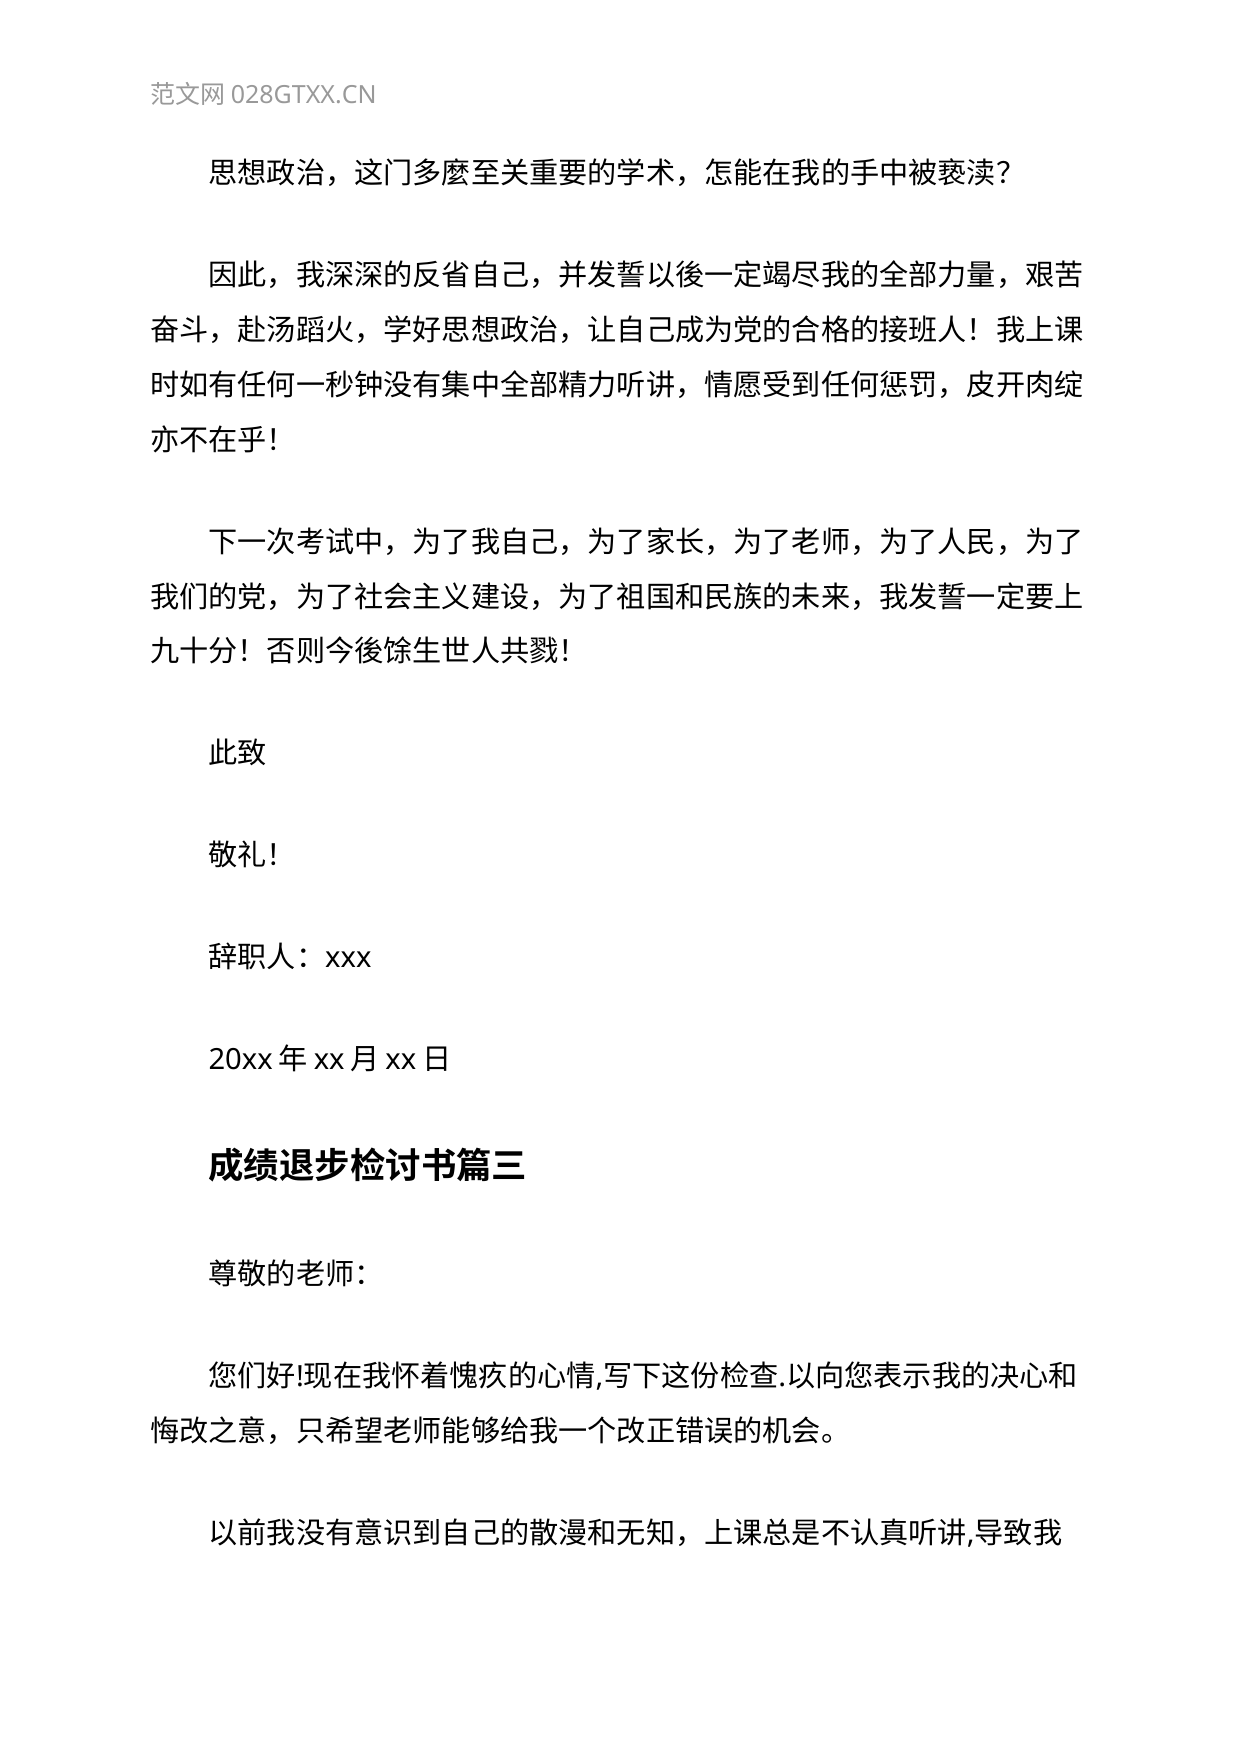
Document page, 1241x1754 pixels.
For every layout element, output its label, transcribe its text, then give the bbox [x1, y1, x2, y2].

text 您们好!现在我怀着愧疚的心情,写下这份检查.以向您表示我的决心和悔改之意，只希望老师能够给我一个改正错误的机会。 [150, 1352, 1090, 1450]
text 成绩退步检讨书篇三 [150, 1137, 1090, 1188]
text 敬礼！ [150, 832, 1090, 874]
text 思想政治，这门多麼至关重要的学术，怎能在我的手中被亵渎？ [150, 150, 1090, 192]
text 20xx年xx月xx日 [150, 1035, 1090, 1078]
text 此致 [150, 730, 1090, 772]
text 辞职人：xxx [150, 933, 1090, 976]
text 因此，我深深的反省自己，并发誓以後一定竭尽我的全部力量，艰苦奋斗，赴汤蹈火，学好思想政治，让自己成为党的合格的接班人！我上课时如有任何一秒钟没有集中全部精力听讲，情愿受到任何惩罚，皮开肉绽亦不在乎！ [150, 252, 1090, 459]
text 尊敬的老师： [150, 1251, 1090, 1293]
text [150, 1509, 1090, 1552]
text 下一次考试中，为了我自己，为了家长，为了老师，为了人民，为了我们的党，为了社会主义建设，为了祖国和民族的未来，我发誓一定要上九十分！否则今後馀生世人共戮！ [150, 518, 1090, 670]
